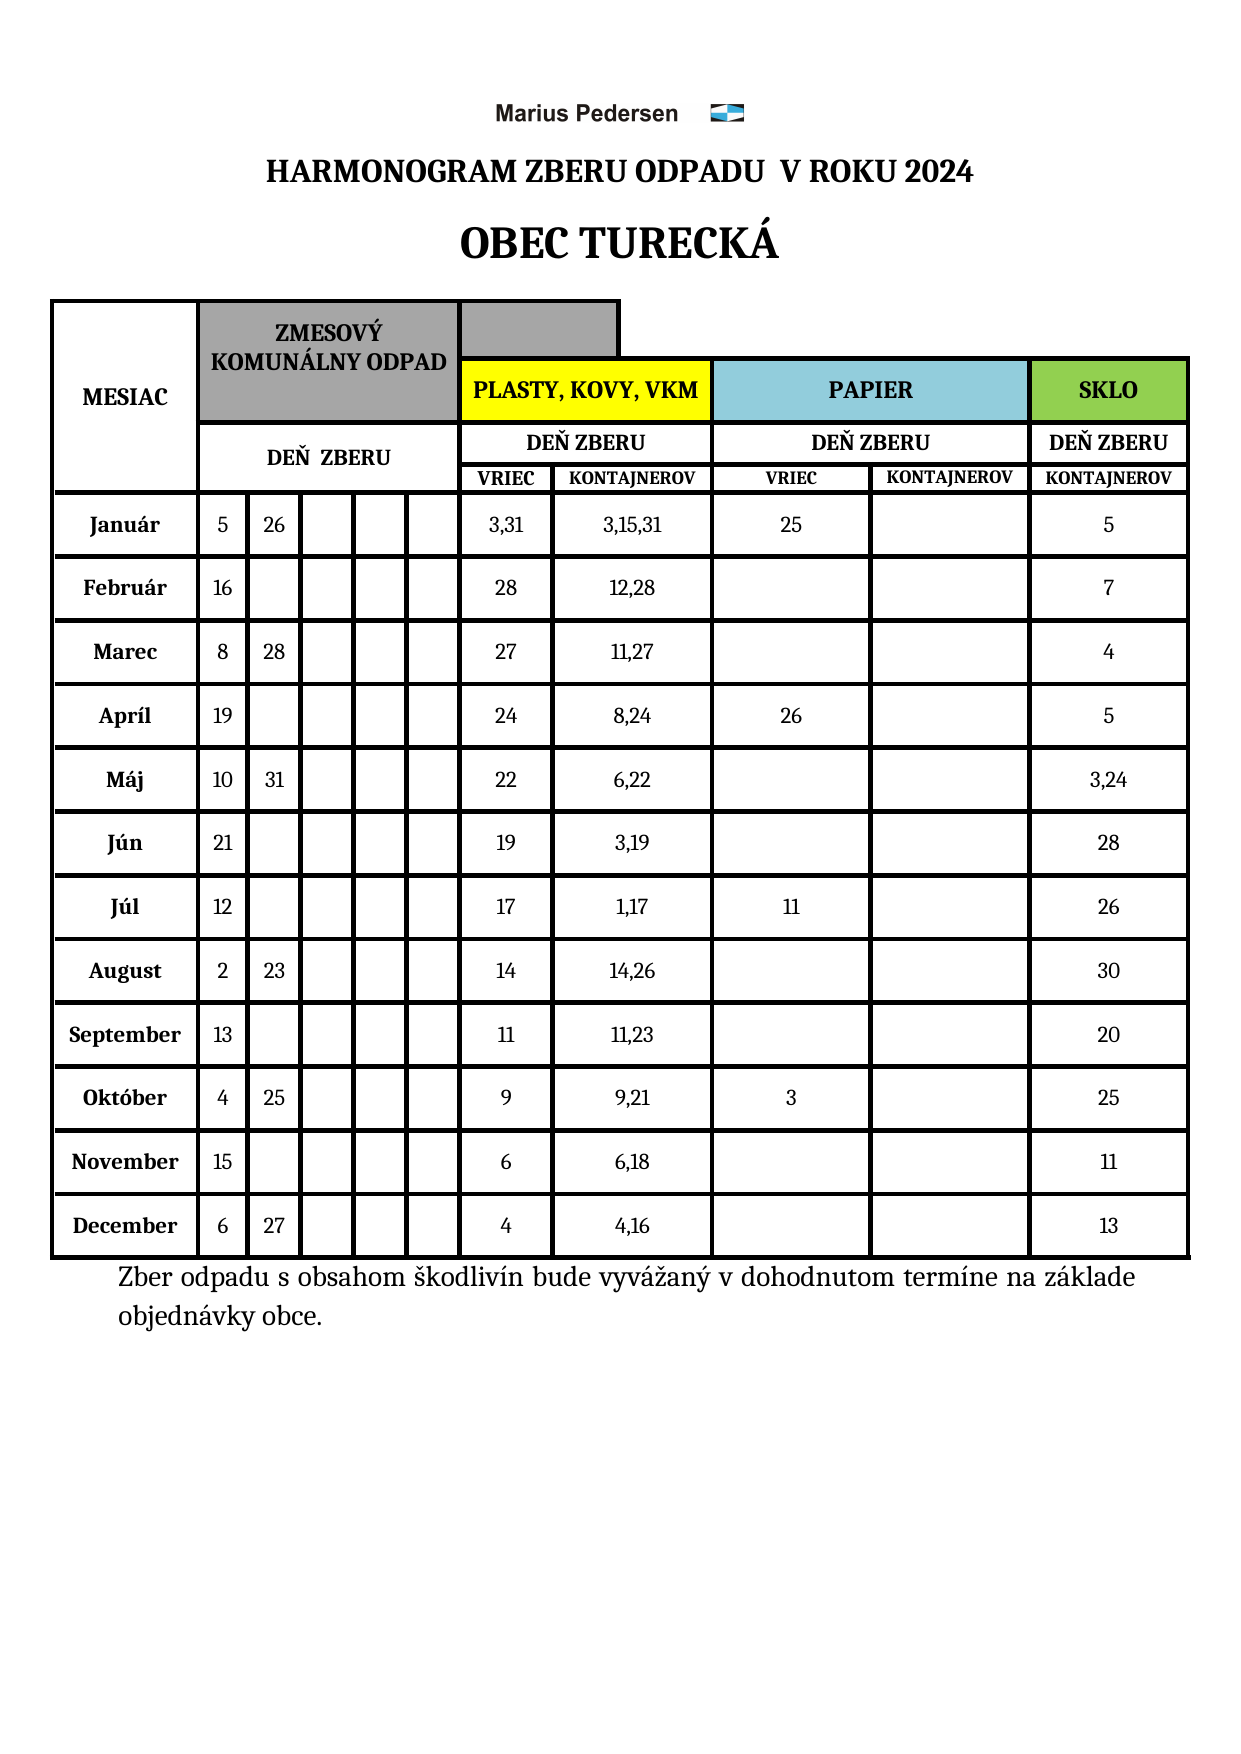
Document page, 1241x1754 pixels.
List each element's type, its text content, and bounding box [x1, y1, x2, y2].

table_cell [303, 686, 351, 745]
table_cell [873, 686, 1027, 745]
table_cell [250, 878, 298, 937]
table_cell 26 [250, 495, 298, 554]
table_cell 21 [200, 814, 245, 873]
table_cell DEŇ ZBERU [200, 425, 457, 490]
table_cell 4,16 [555, 1196, 710, 1255]
table_cell 12,28 [555, 559, 710, 618]
table_cell KONTAJNEROV [873, 467, 1027, 490]
table_cell [873, 750, 1027, 809]
table_cell Máj [54, 746, 196, 809]
table_cell [356, 1133, 404, 1192]
table_cell [714, 1005, 868, 1064]
table_cell [303, 1069, 351, 1128]
table_cell [356, 1196, 404, 1255]
table_cell Júl [54, 874, 196, 937]
table_cell 11 [462, 1005, 550, 1064]
table_cell PAPIER [714, 361, 1027, 420]
table_cell DEŇ ZBERU [462, 425, 710, 462]
table_cell [873, 1069, 1027, 1128]
table_cell Jún [54, 810, 196, 873]
picture [495, 103, 745, 123]
table_cell 3,15,31 [555, 495, 710, 554]
table_cell 26 [1032, 878, 1186, 937]
table_cell 11,23 [555, 1005, 710, 1064]
table_cell [714, 1196, 868, 1255]
table_cell [409, 814, 457, 873]
table_cell [409, 941, 457, 1000]
table_cell 23 [250, 941, 298, 1000]
table_cell 2 [200, 941, 245, 1000]
text Harmonogram zberu odpadu v roku 2024 [118, 152, 1122, 191]
table_cell 22 [462, 750, 550, 809]
table_cell 16 [200, 559, 245, 618]
table_cell [873, 623, 1027, 682]
table_cell 28 [250, 623, 298, 682]
table_cell SKLO [1032, 361, 1186, 420]
table_cell 5 [1032, 495, 1186, 554]
table_cell September [54, 1001, 196, 1064]
table_cell 3,31 [462, 495, 550, 554]
table_cell 28 [462, 559, 550, 618]
table_cell 25 [250, 1069, 298, 1128]
table_cell [303, 878, 351, 937]
table_cell 14,26 [555, 941, 710, 1000]
table_cell [409, 686, 457, 745]
table_cell [303, 1196, 351, 1255]
table_cell [714, 623, 868, 682]
table_cell [409, 1133, 457, 1192]
table_cell 9,21 [555, 1069, 710, 1128]
text Zber odpadu s obsahom škodlivín bude vyvážaný v dohodnutom termíne na základe objednávky obce. [118, 1260, 1137, 1332]
table_cell [303, 1133, 351, 1192]
table_cell 4 [200, 1069, 245, 1128]
table_cell 1,17 [555, 878, 710, 937]
table_cell Apríl [54, 683, 196, 745]
table_cell 25 [714, 495, 868, 554]
table_cell 11,27 [555, 623, 710, 682]
table_cell 3,19 [555, 814, 710, 873]
table_cell 24 [462, 686, 550, 745]
table_cell [303, 559, 351, 618]
table_cell 4 [1032, 623, 1186, 682]
table_cell [356, 686, 404, 745]
table_cell [356, 623, 404, 682]
table_cell [873, 1133, 1027, 1192]
table_cell DEŇ ZBERU [1032, 425, 1186, 462]
table_cell 6 [462, 1133, 550, 1192]
table_cell 26 [714, 686, 868, 745]
table_cell [250, 814, 298, 873]
table_cell [409, 559, 457, 618]
table_cell [873, 495, 1027, 554]
table_cell 19 [200, 686, 245, 745]
table_cell 3,24 [1032, 750, 1186, 809]
table_cell DEŇ ZBERU [714, 425, 1027, 462]
table_cell [356, 750, 404, 809]
table_cell [714, 559, 868, 618]
table_cell 12 [200, 878, 245, 937]
table_cell 13 [1032, 1196, 1186, 1255]
table_cell [409, 1005, 457, 1064]
table_cell Október [54, 1065, 196, 1128]
table_cell [409, 750, 457, 809]
table_cell 6,22 [555, 750, 710, 809]
table_cell 14 [462, 941, 550, 1000]
table_cell [303, 1005, 351, 1064]
table_cell [873, 1005, 1027, 1064]
table_cell [714, 1133, 868, 1192]
table_cell [250, 559, 298, 618]
table_cell PLASTY, KOVY, VKM [462, 361, 710, 420]
table_cell VRIEC [714, 467, 868, 490]
table_cell 31 [250, 750, 298, 809]
table_cell [873, 814, 1027, 873]
table_cell [409, 1069, 457, 1128]
table_cell [714, 750, 868, 809]
table_cell 10 [200, 750, 245, 809]
table_cell 11 [714, 878, 868, 937]
table_cell 30 [1032, 941, 1186, 1000]
table_cell [356, 814, 404, 873]
table_cell 20 [1032, 1005, 1186, 1064]
table_cell Január [54, 491, 196, 554]
table_header ZMESOVÝ KOMUNÁLNY ODPAD [200, 303, 457, 420]
table_cell 5 [1032, 686, 1186, 745]
table_cell [356, 1069, 404, 1128]
table_cell Marec [54, 619, 196, 682]
table_cell [409, 1196, 457, 1255]
table_cell [356, 878, 404, 937]
table_cell 19 [462, 814, 550, 873]
table_cell 13 [200, 1005, 245, 1064]
table_cell 11 [1032, 1133, 1186, 1192]
table_cell 4 [462, 1196, 550, 1255]
table_cell [303, 814, 351, 873]
table_cell Február [54, 555, 196, 618]
table_cell 25 [1032, 1069, 1186, 1128]
table_cell [873, 559, 1027, 618]
table_cell 15 [200, 1133, 245, 1192]
text OBEC TURECKÁ [118, 217, 1122, 270]
table_cell 27 [462, 623, 550, 682]
table_cell KONTAJNEROV [555, 467, 710, 490]
table_cell August [54, 938, 196, 1000]
table_cell [303, 941, 351, 1000]
table_cell 3 [714, 1069, 868, 1128]
table_cell 5 [200, 495, 245, 554]
table_cell [303, 623, 351, 682]
table_cell [356, 559, 404, 618]
table_cell [409, 878, 457, 937]
table_cell [250, 686, 298, 745]
table_cell [250, 1005, 298, 1064]
table_cell [714, 941, 868, 1000]
table_cell [409, 623, 457, 682]
table_cell [873, 878, 1027, 937]
table_cell [250, 1133, 298, 1192]
table_cell [873, 1196, 1027, 1255]
table_cell 8 [200, 623, 245, 682]
table_cell KONTAJNEROV [1032, 467, 1186, 490]
table_cell [714, 814, 868, 873]
table_cell 6 [200, 1196, 245, 1255]
table_cell 8,24 [555, 686, 710, 745]
table_cell [303, 495, 351, 554]
table_cell 9 [462, 1069, 550, 1128]
table_cell [356, 495, 404, 554]
table_cell 7 [1032, 559, 1186, 618]
table_cell [356, 941, 404, 1000]
table_cell 28 [1032, 814, 1186, 873]
table_cell VRIEC [462, 467, 550, 490]
table_cell [409, 495, 457, 554]
table_cell 6,18 [555, 1133, 710, 1192]
table_cell [873, 941, 1027, 1000]
table_header MESIAC [54, 303, 196, 490]
table_cell [356, 1005, 404, 1064]
table_header [462, 303, 616, 356]
table_cell [303, 750, 351, 809]
table_cell 27 [250, 1196, 298, 1255]
table_cell November [54, 1129, 196, 1192]
table_cell December [54, 1193, 196, 1255]
table_cell 17 [462, 878, 550, 937]
